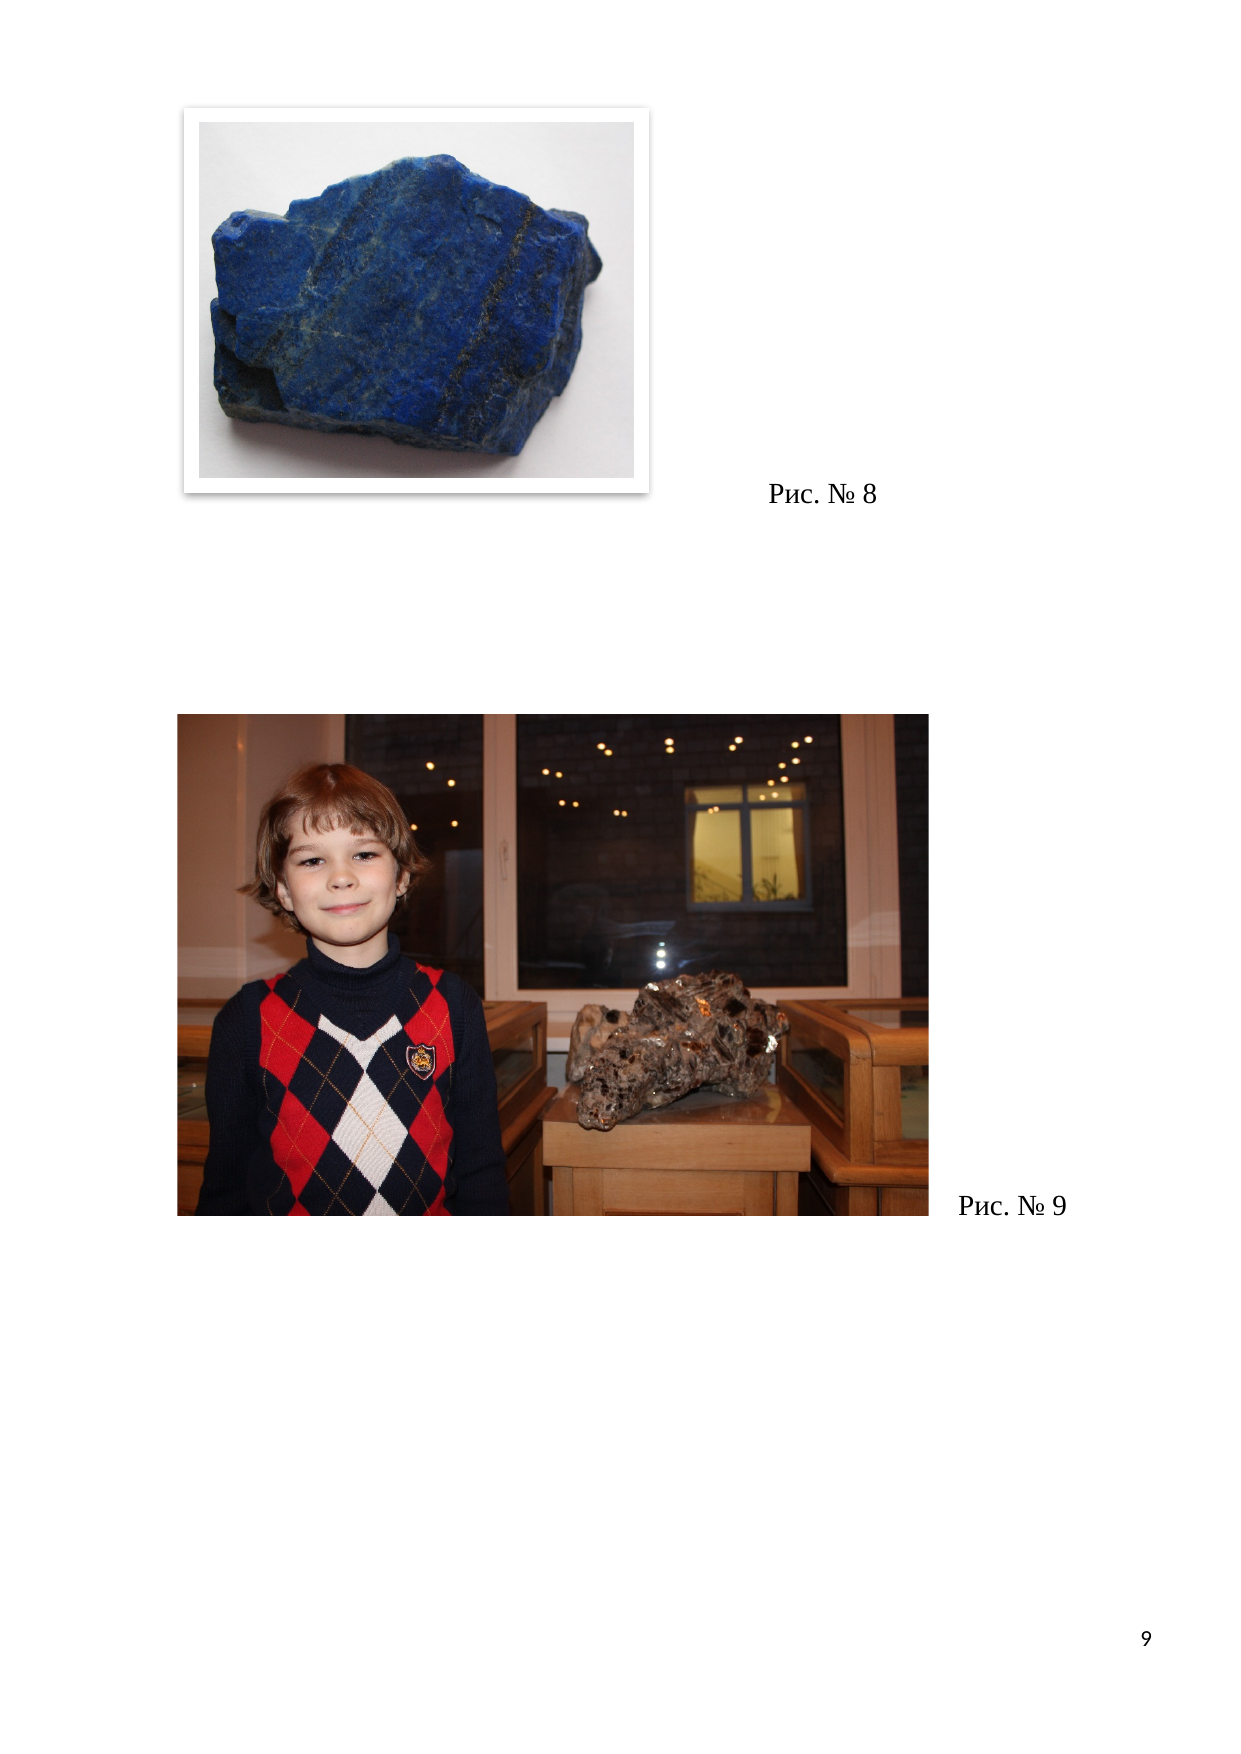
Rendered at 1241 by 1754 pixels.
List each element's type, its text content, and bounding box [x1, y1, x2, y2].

picture [177, 714, 929, 1216]
picture [199, 122, 634, 478]
